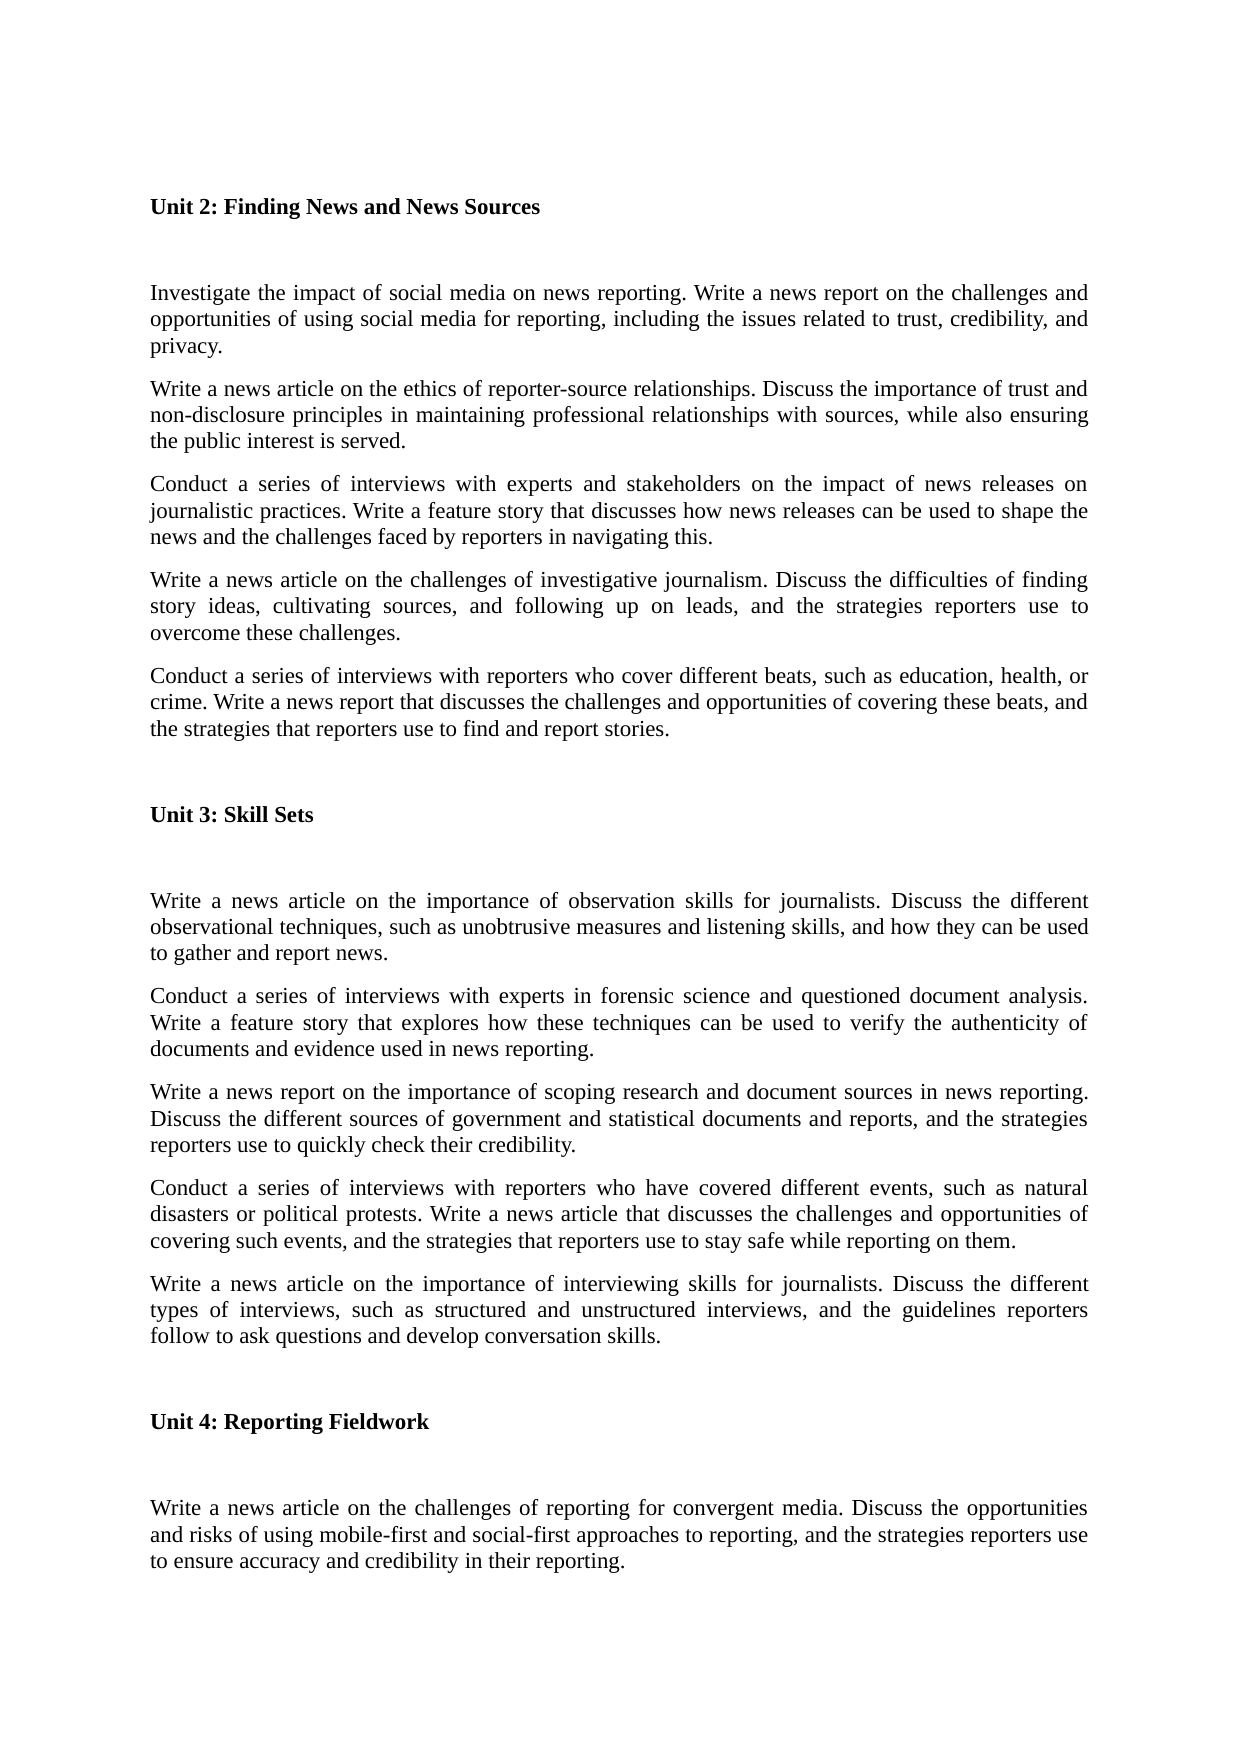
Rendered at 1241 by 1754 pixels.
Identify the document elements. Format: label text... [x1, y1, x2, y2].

text Write a news article on the ethics of reporter-source relationships. Discuss the importance of trust and non-disclosure principles in maintaining professional relationships with sources, while also ensuring the public interest is served. [150, 375, 1090, 454]
text Write a news article on the challenges of reporting for convergent media. Discuss the opportunities and risks of using mobile-first and social-first approaches to reporting, and the strategies reporters use to ensure accuracy and credibility in their reporting. [150, 1494, 1090, 1573]
text Conduct a series of interviews with reporters who cover different beats, such as education, health, or crime. Write a news report that discusses the challenges and opportunities of covering these beats, and the strategies that reporters use to find and report stories. [150, 662, 1090, 741]
text Write a news report on the importance of scoping research and document sources in news reporting. Discuss the different sources of government and statistical documents and reports, and the strategies reporters use to quickly check their credibility. [150, 1078, 1090, 1157]
text Write a news article on the importance of observation skills for journalists. Discuss the different observational techniques, such as unobtrusive measures and listening skills, and how they can be used to gather and report news. [150, 887, 1090, 966]
text Write a news article on the importance of interviewing skills for journalists. Discuss the different types of interviews, such as structured and unstructured interviews, and the guidelines reporters follow to ask questions and develop conversation skills. [150, 1270, 1090, 1349]
text Investigate the impact of social media on news reporting. Write a news report on the challenges and opportunities of using social media for reporting, including the issues related to trust, credibility, and privacy. [150, 279, 1090, 358]
text Unit 4: Reporting Fieldwork [150, 1408, 1090, 1435]
text Write a news article on the challenges of investigative journalism. Discuss the difficulties of finding story ideas, cultivating sources, and following up on leads, and the strategies reporters use to overcome these challenges. [150, 566, 1090, 645]
text Conduct a series of interviews with reporters who have covered different events, such as natural disasters or political protests. Write a news article that discusses the challenges and opportunities of covering such events, and the strategies that reporters use to stay safe while reporting on them. [150, 1174, 1090, 1253]
text Conduct a series of interviews with experts and stakeholders on the impact of news releases on journalistic practices. Write a feature story that discusses how news releases can be used to shape the news and the challenges faced by reporters in navigating this. [150, 471, 1090, 549]
text Unit 2: Finding News and News Sources [150, 193, 1090, 219]
text Unit 3: Skill Sets [150, 801, 1090, 827]
text Conduct a series of interviews with experts in forensic science and questioned document analysis. Write a feature story that explores how these techniques can be used to verify the authenticity of documents and evidence used in news reporting. [150, 982, 1090, 1062]
